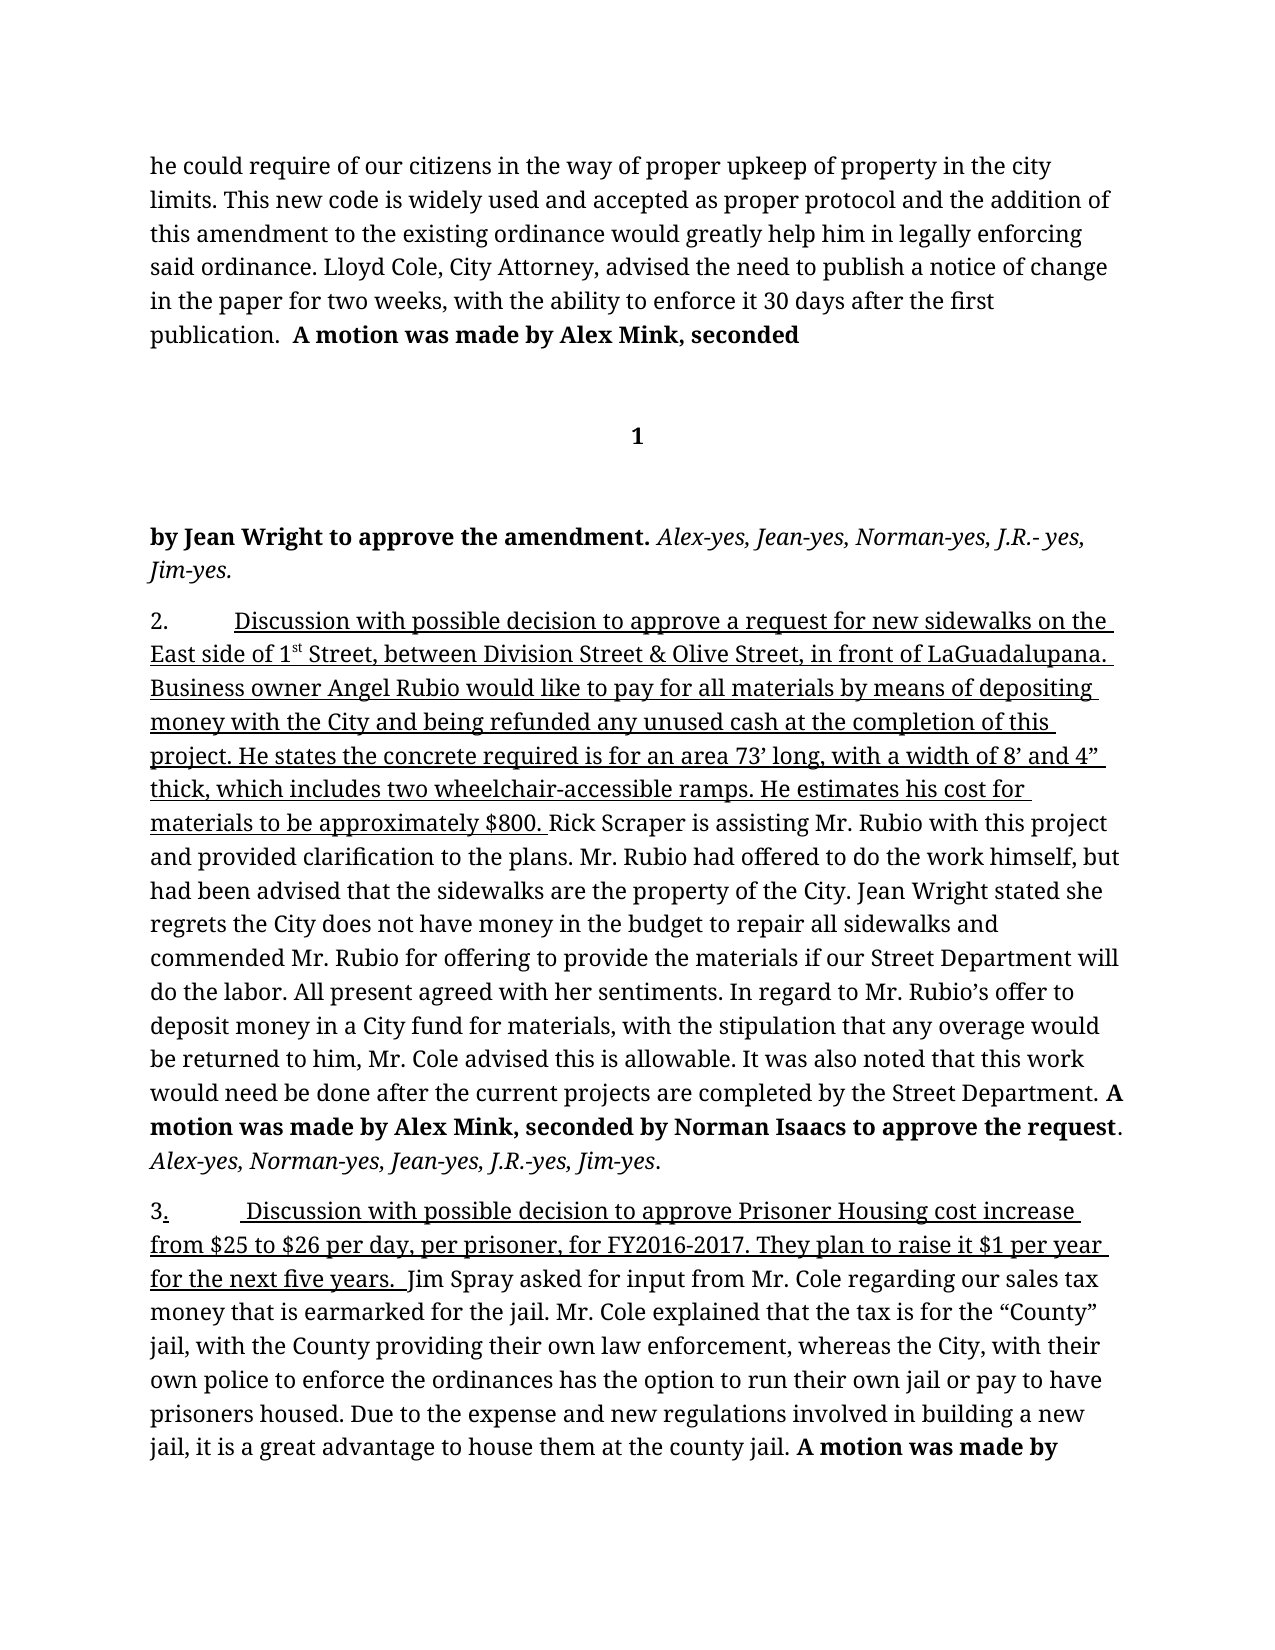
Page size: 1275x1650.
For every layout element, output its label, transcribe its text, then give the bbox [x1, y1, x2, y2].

text 1 [150, 419, 1125, 451]
text by Jean Wright to approve the amendment. Alex-yes, Jean-yes, Norman-yes, J.R.- yes, Jim-yes. [150, 520, 1125, 585]
text 2. Discussion with possible decision to approve a request for new sidewalks on the East side of 1st Street, between Division Street & Olive Street, in front of LaGuadalupana. Business owner Angel Rubio would like to pay for all materials by means of depositing money with the City and being refunded any unused cash at the completion of this project. He states the concrete required is for an area 73’ long, with a width of 8’ and 4” thick, which includes two wheelchair-accessible ramps. He estimates his cost for materials to be approximately $800. Rick Scraper is assisting Mr. Rubio with this project and provided clarification to the plans. Mr. Rubio had offered to do the work himself, but had been advised that the sidewalks are the property of the City. Jean Wright stated she regrets the City does not have money in the budget to repair all sidewalks and commended Mr. Rubio for offering to provide the materials if our Street Department will do the labor. All present agreed with her sentiments. In regard to Mr. Rubio’s offer to deposit money in a City fund for materials, with the stipulation that any overage would be returned to him, Mr. Cole advised this is allowable. It was also noted that this work would need be done after the current projects are completed by the Street Department. A motion was made by Alex Mink, seconded by Norman Isaacs to approve the request. Alex-yes, Norman-yes, Jean-yes, J.R.-yes, Jim-yes. [150, 604, 1125, 1176]
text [150, 150, 1125, 350]
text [150, 1195, 1125, 1462]
